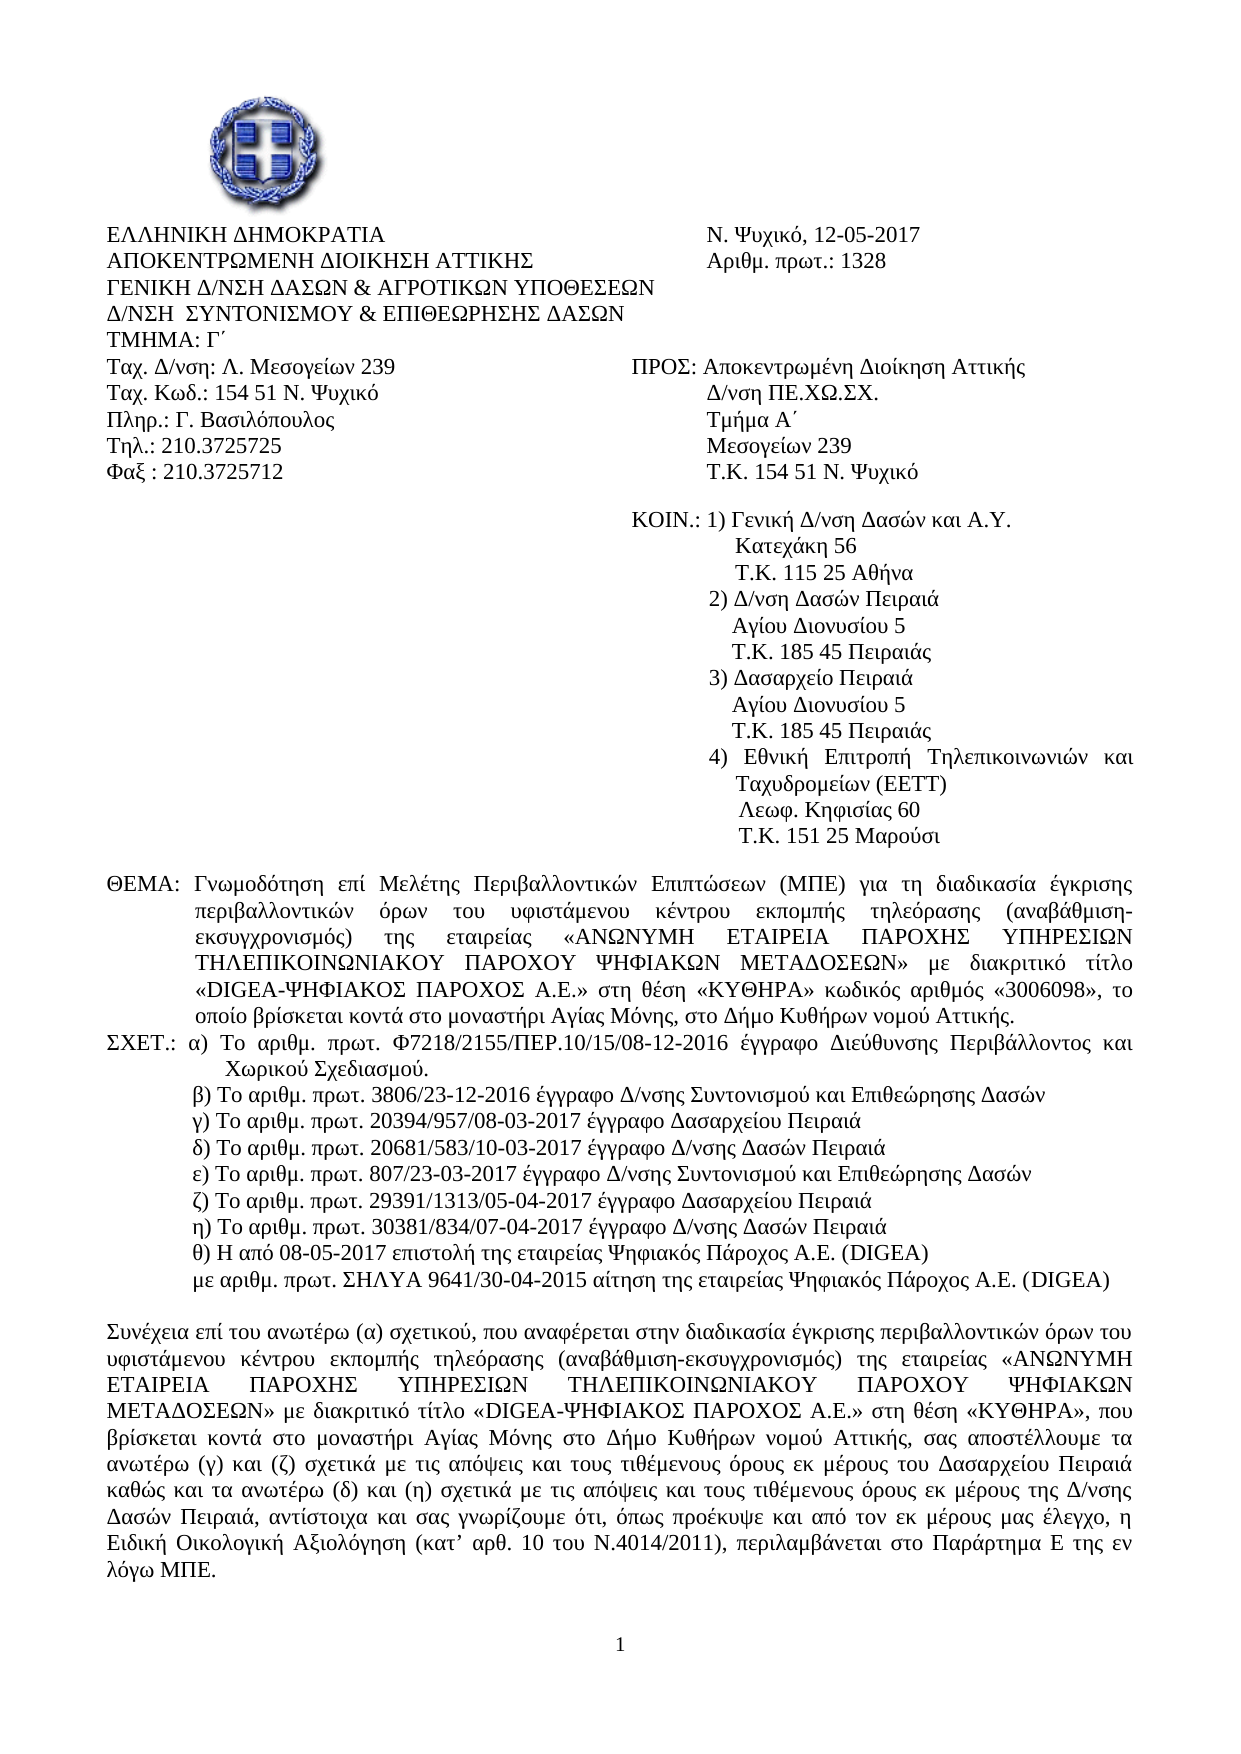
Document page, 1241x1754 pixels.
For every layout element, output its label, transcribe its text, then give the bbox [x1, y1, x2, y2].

text ΘΕΜΑ: Γνωμοδότηση επί Μελέτης Περιβαλλοντικών Επιπτώσεων (ΜΠΕ) για τη διαδικασία έγκρισης περιβαλλοντικών όρων του υφιστάμενου κέντρου εκπομπής τηλεόρασης (αναβάθμιση-εκσυγχρονισμός) της εταιρείας «ΑΝΩΝΥΜΗ ΕΤΑΙΡΕΙΑ ΠΑΡΟΧΗΣ ΥΠΗΡΕΣΙΩΝ ΤΗΛΕΠΙΚΟΙΝΩΝΙΑΚΟΥ ΠΑΡΟΧΟΥ ΨΗΦΙΑΚΩΝ ΜΕΤΑΔΟΣΕΩΝ» με διακριτικό τίτλο «DIGEA-ΨΗΦΙΑΚΟΣ ΠΑΡΟΧΟΣ Α.Ε.» στη θέση «ΚΥΘΗΡΑ» κωδικός αριθμός «3006098», το οποίο βρίσκεται κοντά στο μοναστήρι Αγίας Μόνης, στο Δήμο Κυθήρων νομού Αττικής. [106, 870, 1134, 1028]
text Τ.Κ. 185 45 Πειραιάς [709, 717, 1134, 743]
text θ) Η από 08-05-2017 επιστολή της εταιρείας Ψηφιακός Πάροχος Α.Ε. (DIGEA) [192, 1239, 1134, 1266]
text Αγίου Διονυσίου 5 [709, 612, 1134, 638]
text Τ.Κ. 151 25 Μαρούσι [738, 822, 1134, 849]
text με αριθμ. πρωτ. ΣΗΛΥΑ 9641/30-04-2015 αίτηση της εταιρείας Ψηφιακός Πάροχος Α.Ε. (DIGEA) [192, 1266, 1134, 1292]
text γ) Το αριθμ. πρωτ. 20394/957/08-03-2017 έγγραφο Δασαρχείου Πειραιά [192, 1108, 1134, 1134]
text ΕΛΛΗΝΙΚΗ ΔΗΜΟΚΡΑΤΙΑ Ν. Ψυχικό, 12-05-2017 [106, 221, 1134, 247]
text Τηλ.: 210.3725725 Μεσογείων 239 [106, 432, 1134, 458]
text β) Το αριθμ. πρωτ. 3806/23-12-2016 έγγραφο Δ/νσης Συντονισμού και Επιθεώρησης Δασών [192, 1081, 1134, 1108]
picture [200, 88, 334, 222]
text Τ.Κ. 185 45 Πειραιάς [709, 638, 1134, 664]
text η) Το αριθμ. πρωτ. 30381/834/07-04-2017 έγγραφο Δ/νσης Δασών Πειραιά [192, 1213, 1134, 1239]
text Πληρ.: Γ. Βασιλόπουλος Τμήμα Α΄ [106, 406, 1134, 432]
text Λεωφ. Κηφισίας 60 [738, 796, 1134, 822]
text Φαξ : 210.3725712 Τ.Κ. 154 51 Ν. Ψυχικό [106, 458, 1134, 485]
text ΚΟΙΝ.: 1) Γενική Δ/νση Δασών και Α.Υ. [556, 506, 1134, 533]
text 2) Δ/νση Δασών Πειραιά [709, 585, 1134, 612]
text ζ) Το αριθμ. πρωτ. 29391/1313/05-04-2017 έγγραφο Δασαρχείου Πειραιά [192, 1187, 1134, 1213]
text Τ.Κ. 115 25 Αθήνα [556, 559, 1134, 585]
text ΤΜΗΜΑ: Γ΄ [106, 327, 1134, 353]
text δ) Το αριθμ. πρωτ. 20681/583/10-03-2017 έγγραφο Δ/νσης Δασών Πειραιά [192, 1134, 1134, 1160]
text Ταχ. Δ/νση: Λ. Μεσογείων 239 ΠΡΟΣ: Αποκεντρωμένη Διοίκηση Αττικής [106, 353, 1134, 379]
text ε) Το αριθμ. πρωτ. 807/23-03-2017 έγγραφο Δ/νσης Συντονισμού και Επιθεώρησης Δασών [192, 1160, 1134, 1187]
text Κατεχάκη 56 [556, 533, 1134, 559]
text ΓΕΝΙΚΗ Δ/ΝΣΗ ΔΑΣΩΝ & ΑΓΡΟΤΙΚΩΝ ΥΠΟΘΕΣΕΩΝ [106, 274, 1134, 300]
text 4) Εθνική Επιτροπή Τηλεπικοινωνιών και Ταχυδρομείων (ΕΕΤΤ) [709, 743, 1134, 796]
text Συνέχεια επί του ανωτέρω (α) σχετικού, που αναφέρεται στην διαδικασία έγκρισης περιβαλλοντικών όρων του υφιστάμενου κέντρου εκπομπής τηλεόρασης (αναβάθμιση-εκσυγχρονισμός) της εταιρείας «ΑΝΩΝΥΜΗ ΕΤΑΙΡΕΙΑ ΠΑΡΟΧΗΣ ΥΠΗΡΕΣΙΩΝ ΤΗΛΕΠΙΚΟΙΝΩΝΙΑΚΟΥ ΠΑΡΟΧΟΥ ΨΗΦΙΑΚΩΝ ΜΕΤΑΔΟΣΕΩΝ» με διακριτικό τίτλο «DIGEA-ΨΗΦΙΑΚΟΣ ΠΑΡΟΧΟΣ Α.Ε.» στη θέση «ΚΥΘΗΡΑ», που βρίσκεται κοντά στο μοναστήρι Αγίας Μόνης στο Δήμο Κυθήρων νομού Αττικής, σας αποστέλλουμε τα ανωτέρω (γ) και (ζ) σχετικά με τις απόψεις και τους τιθέμενους όρους εκ μέρους του Δασαρχείου Πειραιά καθώς και τα ανωτέρω (δ) και (η) σχετικά με τις απόψεις και τους τιθέμενους όρους εκ μέρους της Δ/νσης Δασών Πειραιά, αντίστοιχα και σας γνωρίζουμε ότι, όπως προέκυψε και από τον εκ μέρους μας έλεγχο, η Ειδική Οικολογική Αξιολόγηση (κατ’ αρθ. 10 του Ν.4014/2011), περιλαμβάνεται στο Παράρτημα Ε της εν λόγω ΜΠΕ. [106, 1318, 1134, 1582]
text ΣΧΕΤ.: α) Το αριθμ. πρωτ. Φ7218/2155/ΠΕΡ.10/15/08-12-2016 έγγραφο Διεύθυνσης Περιβάλλοντος και Χωρικού Σχεδιασμού. [106, 1028, 1134, 1081]
text Ταχ. Κωδ.: 154 51 Ν. Ψυχικό Δ/νση ΠΕ.ΧΩ.ΣΧ. [106, 379, 1134, 406]
text Δ/ΝΣΗ ΣΥΝΤΟΝΙΣΜΟΥ & ΕΠΙΘΕΩΡΗΣΗΣ ΔΑΣΩΝ [106, 300, 1134, 327]
text ΑΠΟΚΕΝΤΡΩΜΕΝΗ ΔΙΟΙΚΗΣΗ ΑΤΤΙΚΗΣ Αριθμ. πρωτ.: 1328 [106, 247, 1134, 274]
text 3) Δασαρχείο Πειραιά [709, 664, 1134, 691]
text Αγίου Διονυσίου 5 [709, 691, 1134, 717]
